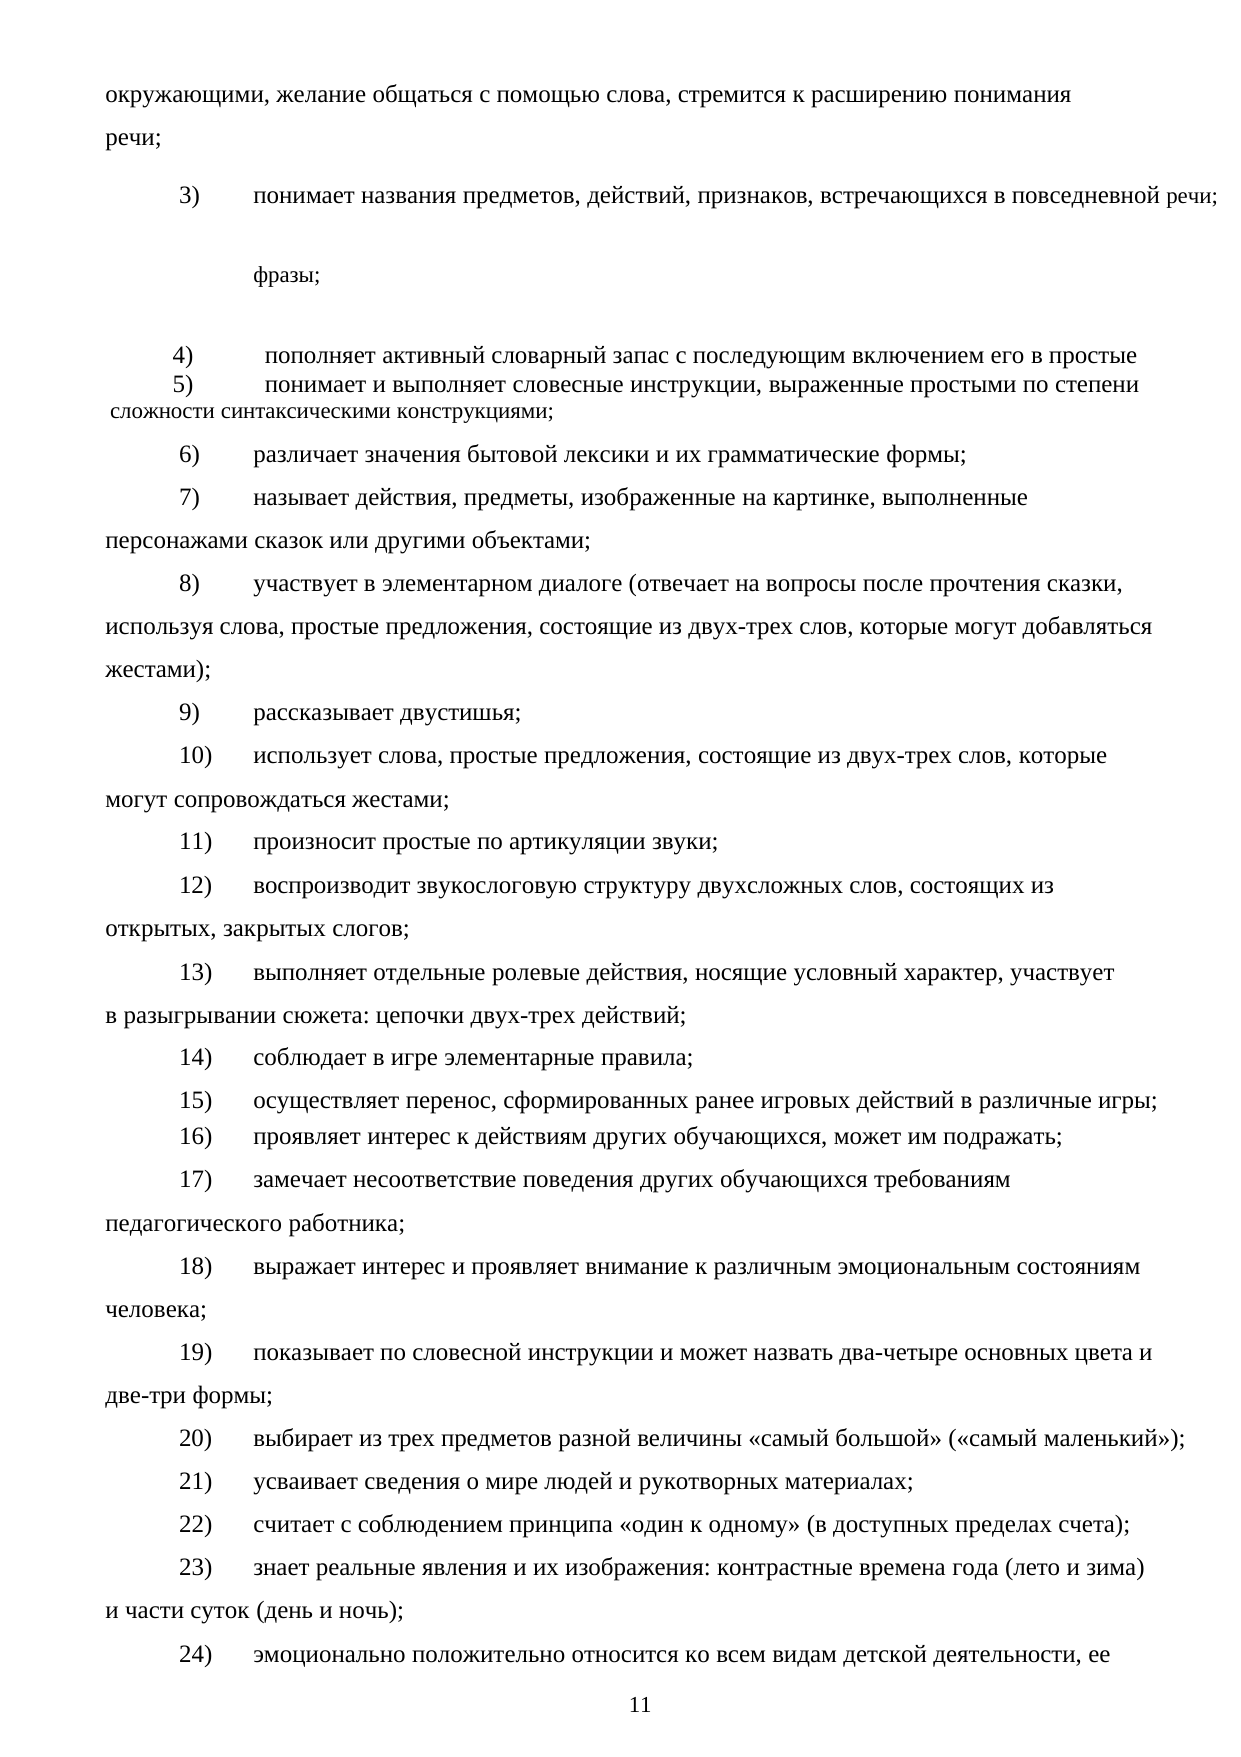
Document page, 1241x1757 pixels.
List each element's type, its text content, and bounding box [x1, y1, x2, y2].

list выбирает из трех предметов разной величины «самый большой» («самый маленький»); [179, 1424, 1240, 1452]
list пополняет активный словарный запас с последующим включением его в простые [110, 340, 1240, 368]
list воспроизводит звукослоговую структуру двухсложных слов, состоящих из открытых, закрытых слогов; [105, 870, 1170, 942]
list осуществляет перенос, сформированных ранее игровых действий в различные игры; [179, 1086, 1240, 1114]
list считает с соблюдением принципа «один к одному» (в доступных пределах счета); [179, 1509, 1240, 1538]
list показывает по словесной инструкции и может назвать два-четыре основных цвета и две-три формы; [105, 1337, 1154, 1409]
list различает значения бытовой лексики и их грамматические формы; [179, 439, 1240, 467]
list участвует в элементарном диалоге (отвечает на вопросы после прочтения сказки, используя слова, простые предложения, состоящие из двух-трех слов, которые могут добавляться жестами); [105, 568, 1154, 683]
list рассказывает двустишья; [179, 697, 1240, 726]
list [105, 79, 1124, 151]
list выполняет отдельные ролевые действия, носящие условный характер, участвует в разыгрывании сюжета: цепочки двух-трех действий; [105, 957, 1131, 1029]
list замечает несоответствие поведения других обучающихся требованиям педагогического работника; [105, 1164, 1192, 1237]
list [105, 1639, 1111, 1668]
list выражает интерес и проявляет внимание к различным эмоциональным состояниям человека; [105, 1251, 1140, 1323]
list усваивает сведения о мире людей и рукотворных материалах; [179, 1466, 1240, 1495]
list понимает и выполняет словесные инструкции, выраженные простыми по степени сложности синтаксическими конструкциями; [110, 369, 1240, 424]
list произносит простые по артикуляции звуки; [179, 827, 1240, 855]
list использует слова, простые предложения, состоящие из двух-трех слов, которые могут сопровождаться жестами; [105, 741, 1173, 812]
list называет действия, предметы, изображенные на картинке, выполненные персонажами сказок или другими объектами; [105, 482, 1175, 554]
list проявляет интерес к действиям других обучающихся, может им подражать; [179, 1121, 1240, 1150]
list понимает названия предметов, действий, признаков, встречающихся в повседневной речи; фразы; [179, 180, 1240, 287]
list соблюдает в игре элементарные правила; [179, 1043, 1240, 1072]
list знает реальные явления и их изображения: контрастные времена года (лето и зима) и части суток (день и ночь); [105, 1552, 1162, 1624]
